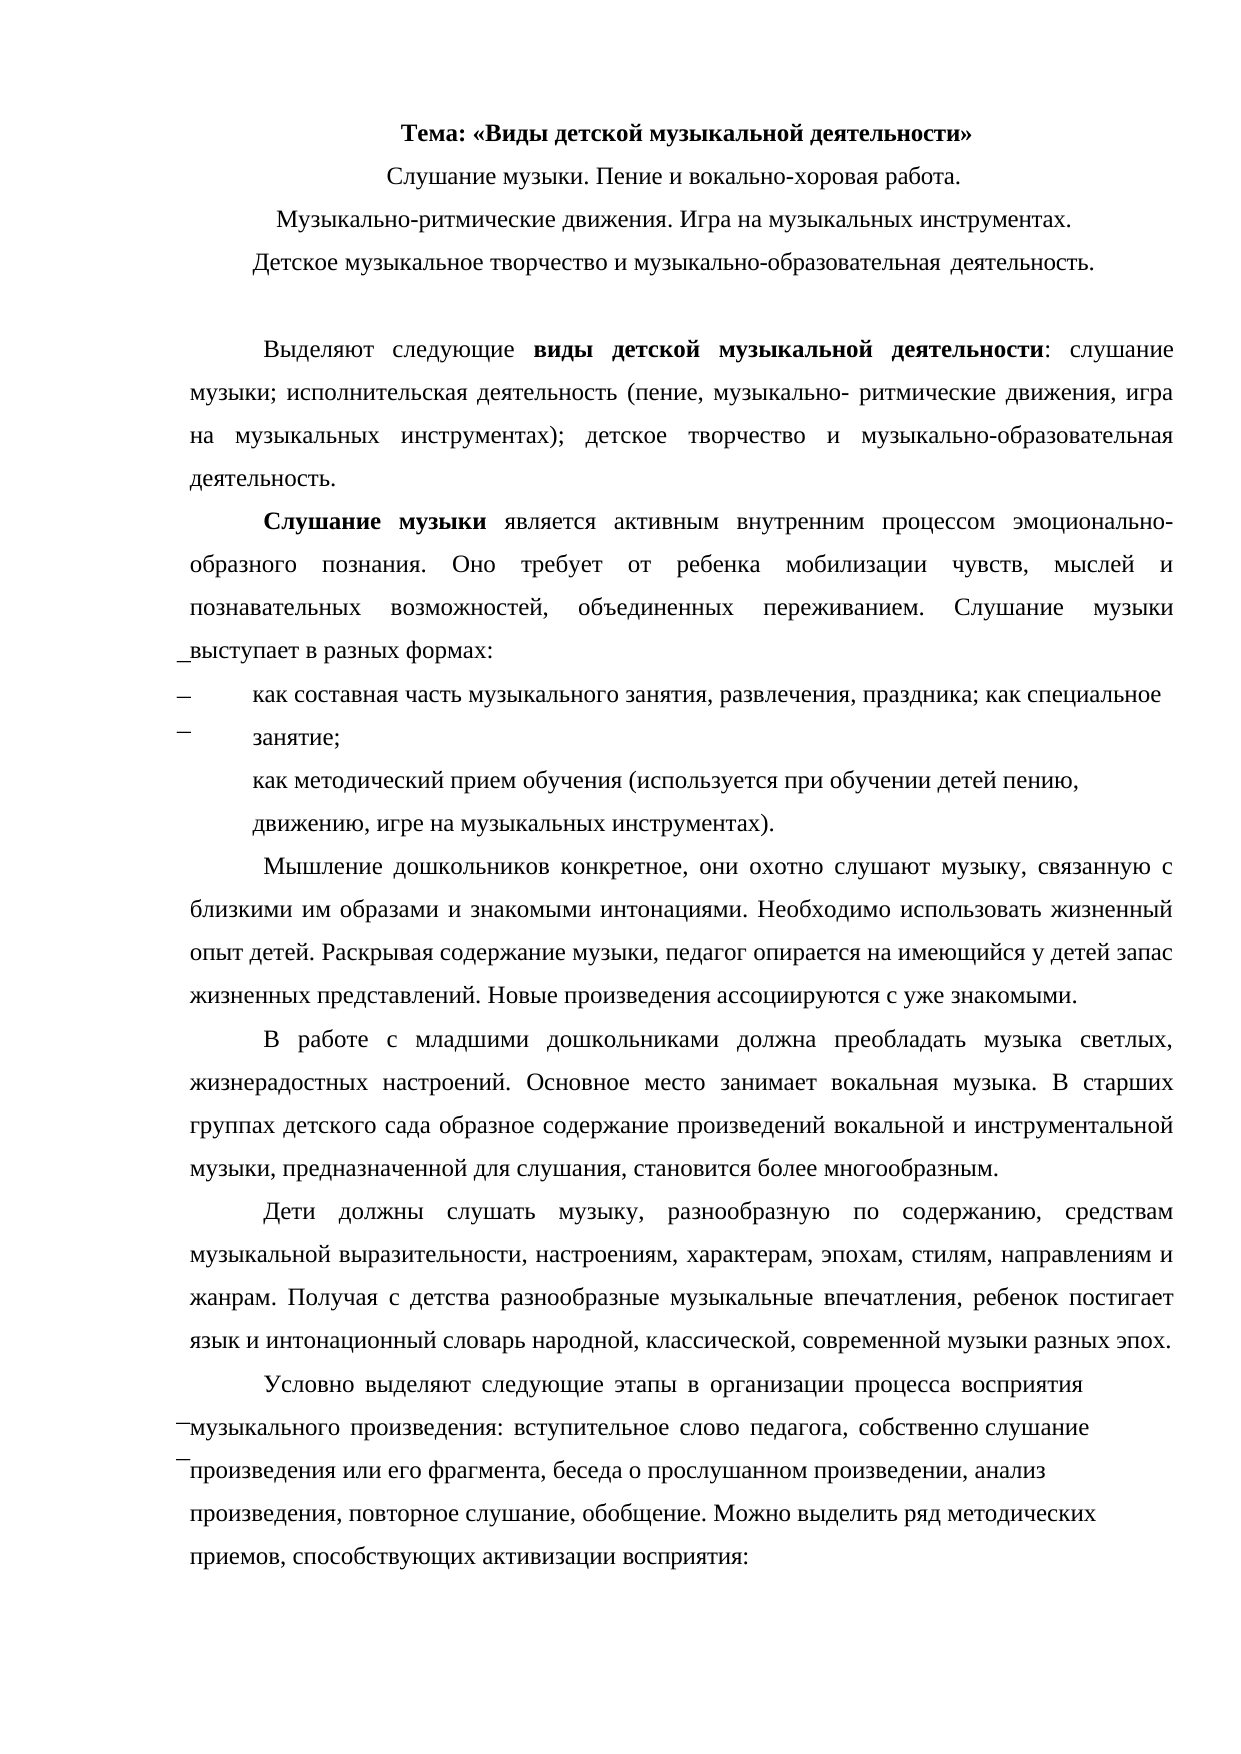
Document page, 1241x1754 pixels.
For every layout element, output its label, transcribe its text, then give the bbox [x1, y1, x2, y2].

text Тема: «Виды детской музыкальной деятельности» [177, 118, 1196, 147]
text Мышление дошкольников конкретное, они охотно слушают музыку, связанную с близкими им образами и знакомыми интонациями. Необходимо использовать жизненный опыт детей. Раскрывая содержание музыки, педагог опирается на имеющийся у детей запас жизненных представлений. Новые произведения ассоциируются с уже знакомыми. [189, 851, 1174, 1009]
text как составная часть музыкального занятия, развлечения, праздника; как специальное занятие; [252, 679, 1174, 751]
picture [175, 1402, 208, 1474]
text В работе с младшими дошкольниками должна преобладать музыка светлых, жизнерадостных настроений. Основное место занимает вокальная музыка. В старших группах детского сада образное содержание произведений вокальной и инструментальной музыки, предназначенной для слушания, становится более многообразным. [189, 1024, 1174, 1182]
text Детское музыкальное творчество и музыкально-образовательная деятельность. [177, 247, 1170, 276]
picture [175, 640, 208, 747]
text как методический прием обучения (используется при обучении детей пению, движению, игре на музыкальных инструментах). [252, 765, 1196, 837]
text Выделяют следующие виды детской музыкальной деятельности: слушание музыки; исполнительская деятельность (пение, музыкально- ритмические движения, игра на музыкальных инструментах); детское творчество и музыкально-образовательная деятельность. [189, 334, 1174, 492]
text Слушание музыки. Пение и вокально-хоровая работа. [177, 161, 1170, 190]
text Условно выделяют следующие этапы в организации процесса восприятия музыкального произведения: вступительное слово педагога, собственно слушание произведения или его фрагмента, беседа о прослушанном произведении, анализ произведения, повторное слушание, обобщение. Можно выделить ряд методических приемов, способствующих активизации восприятия: [189, 1369, 1174, 1570]
text Дети должны слушать музыку, разнообразную по содержанию, средствам музыкальной выразительности, настроениям, характерам, эпохам, стилям, направлениям и жанрам. Получая с детства разнообразные музыкальные впечатления, ребенок постигает язык и интонационный словарь народной, классической, современной музыки разных эпох. [189, 1196, 1174, 1354]
text Музыкально-ритмические движения. Игра на музыкальных инструментах. [178, 204, 1170, 233]
text Слушание музыки является активным внутренним процессом эмоционально-образного познания. Оно требует от ребенка мобилизации чувств, мыслей и познавательных возможностей, объединенных переживанием. Слушание музыки выступает в разных формах: [189, 506, 1174, 664]
